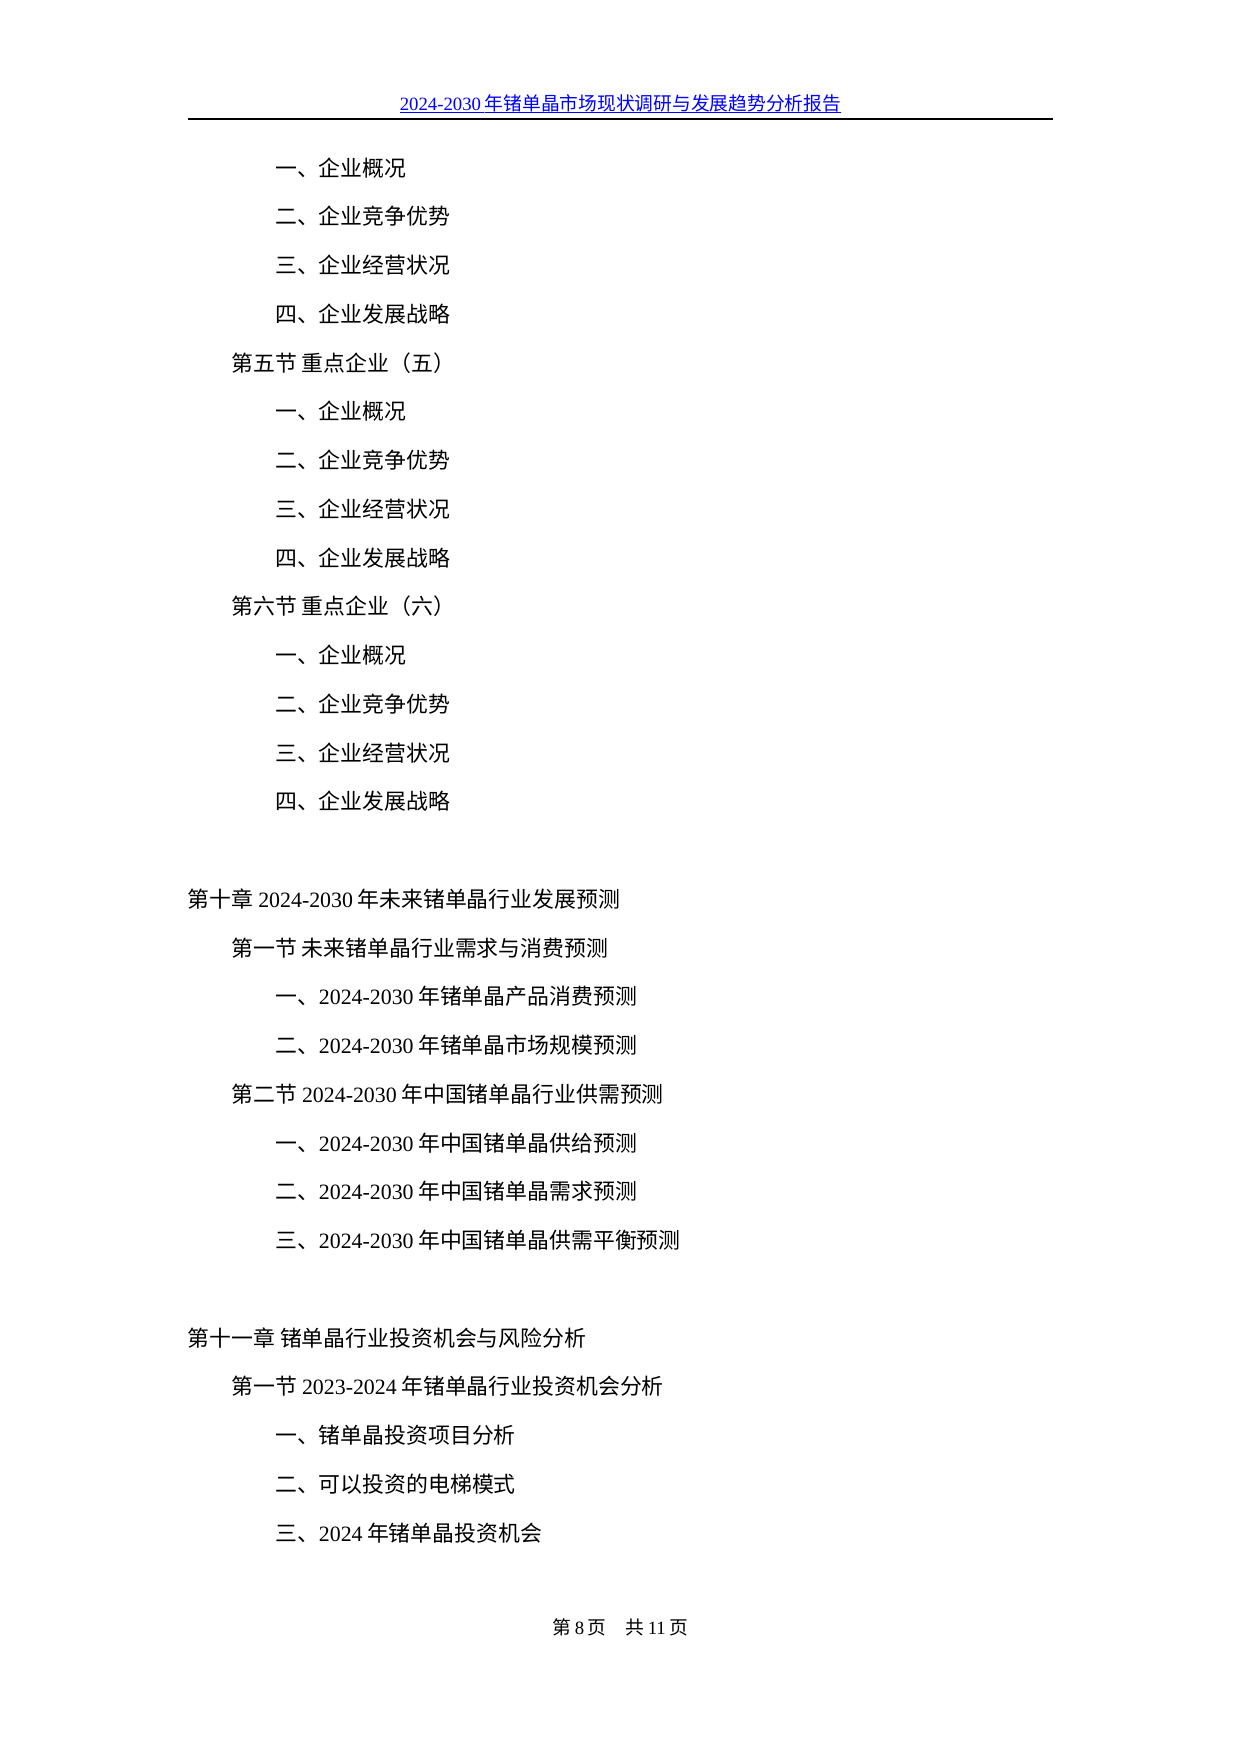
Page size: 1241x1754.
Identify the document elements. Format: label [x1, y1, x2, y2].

text [187, 150, 1053, 1548]
